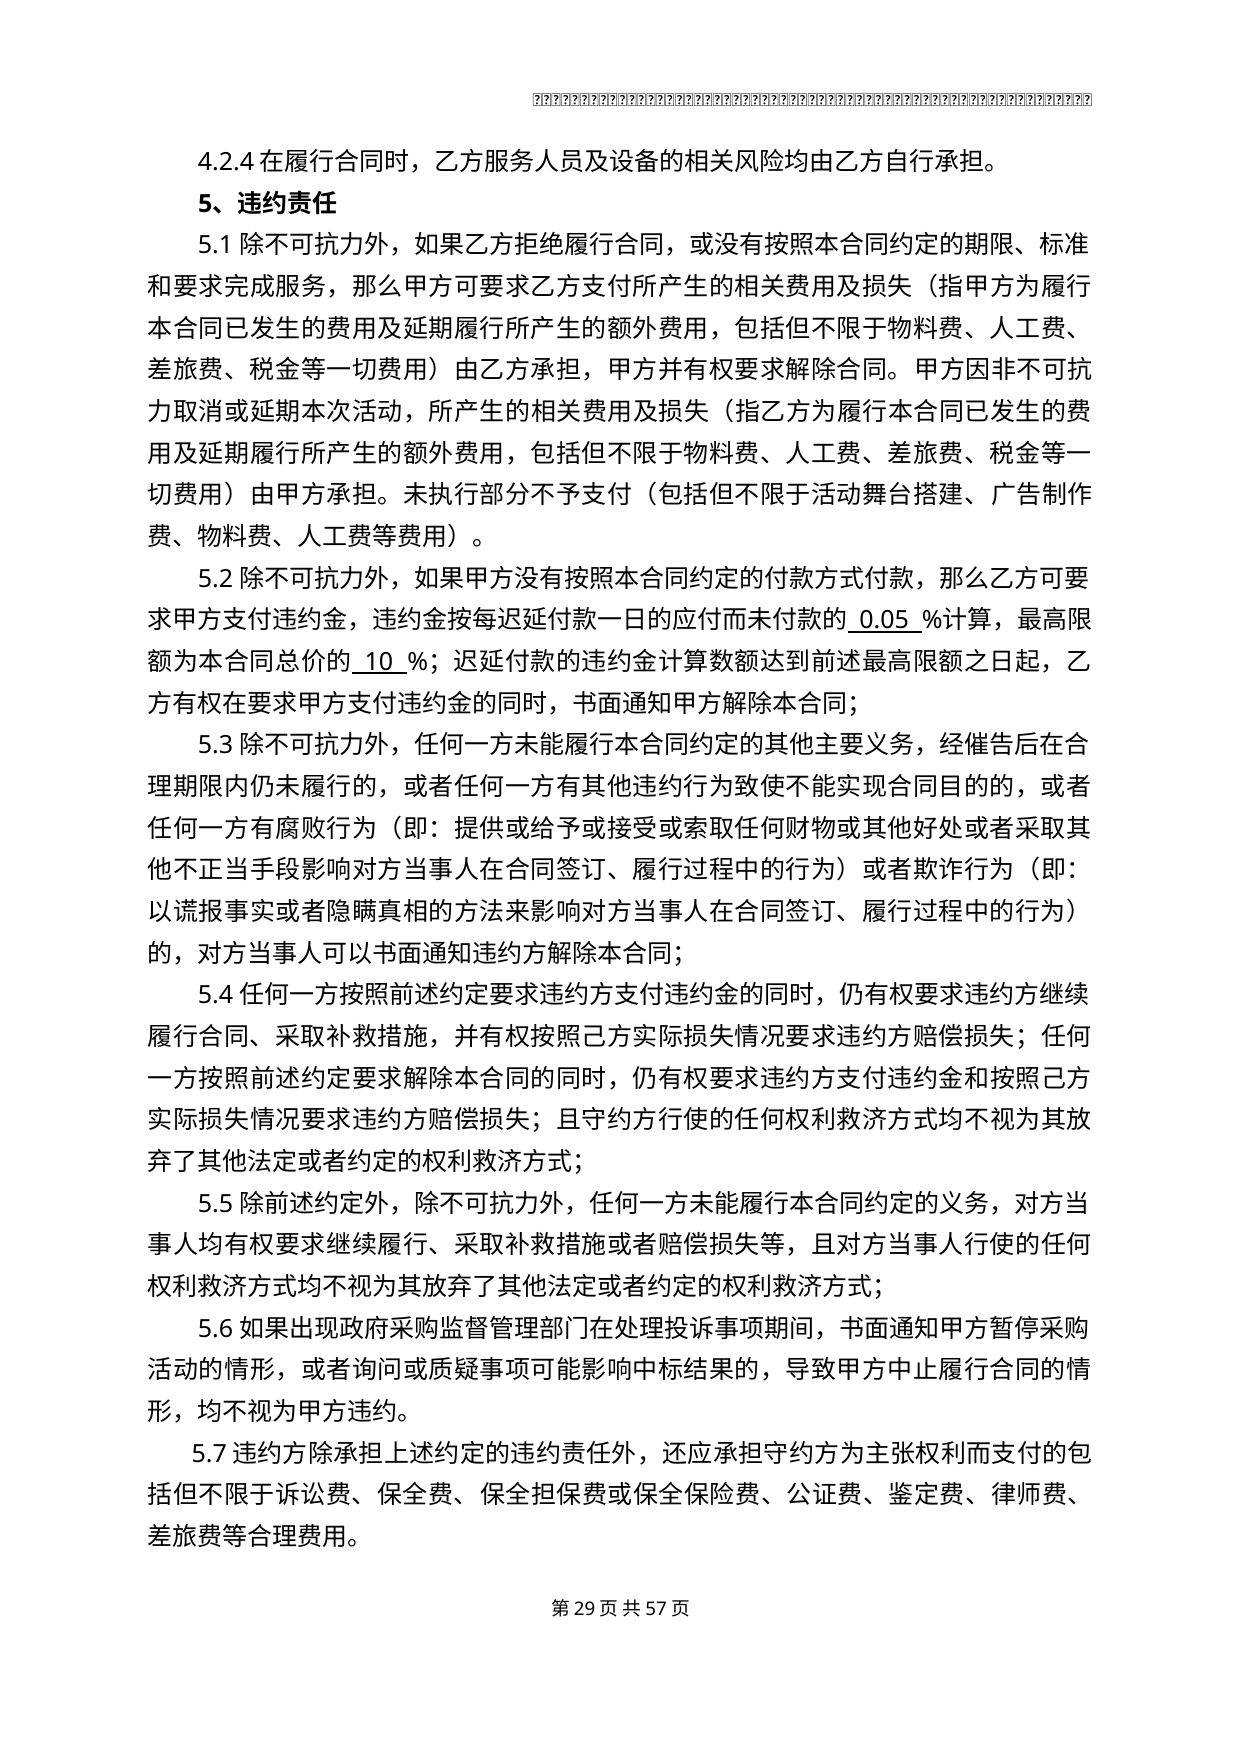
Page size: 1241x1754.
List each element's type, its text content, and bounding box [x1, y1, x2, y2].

text 5.6 如果出现政府采购监督管理部门在处理投诉事项期间，书面通知甲方暂停采购活动的情形，或者询问或质疑事项可能影响中标结果的，导致甲方中止履行合同的情形，均不视为甲方违约。 [148, 1304, 1092, 1429]
text 5.5 除前述约定外，除不可抗力外，任何一方未能履行本合同约定的义务，对方当事人均有权要求继续履行、采取补救措施或者赔偿损失等，且对方当事人行使的任何权利救济方式均不视为其放弃了其他法定或者约定的权利救济方式； [148, 1179, 1092, 1304]
text 5、违约责任 [148, 179, 1092, 220]
text 5.2 除不可抗力外，如果甲方没有按照本合同约定的付款方式付款，那么乙方可要求甲方支付违约金，违约金按每迟延付款一日的应付而未付款的 0.05 %计算，最高限额为本合同总价的 10 %；迟延付款的违约金计算数额达到前述最高限额之日起，乙方有权在要求甲方支付违约金的同时，书面通知甲方解除本合同； [148, 554, 1092, 720]
text 4.2.4在履行合同时，乙方服务人员及设备的相关风险均由乙方自行承担。 [148, 137, 1092, 179]
text 5.4 任何一方按照前述约定要求违约方支付违约金的同时，仍有权要求违约方继续履行合同、采取补救措施，并有权按照己方实际损失情况要求违约方赔偿损失；任何一方按照前述约定要求解除本合同的同时，仍有权要求违约方支付违约金和按照己方实际损失情况要求违约方赔偿损失；且守约方行使的任何权利救济方式均不视为其放弃了其他法定或者约定的权利救济方式； [148, 970, 1092, 1179]
text 5.1 除不可抗力外，如果乙方拒绝履行合同，或没有按照本合同约定的期限、标准和要求完成服务，那么甲方可要求乙方支付所产生的相关费用及损失（指甲方为履行本合同已发生的费用及延期履行所产生的额外费用，包括但不限于物料费、人工费、差旅费、税金等一切费用）由乙方承担，甲方并有权要求解除合同。甲方因非不可抗力取消或延期本次活动，所产生的相关费用及损失（指乙方为履行本合同已发生的费用及延期履行所产生的额外费用，包括但不限于物料费、人工费、差旅费、税金等一切费用）由甲方承担。未执行部分不予支付（包括但不限于活动舞台搭建、广告制作费、物料费、人工费等费用）。 [148, 220, 1092, 554]
text 5.3 除不可抗力外，任何一方未能履行本合同约定的其他主要义务，经催告后在合理期限内仍未履行的，或者任何一方有其他违约行为致使不能实现合同目的的，或者任何一方有腐败行为（即：提供或给予或接受或索取任何财物或其他好处或者采取其他不正当手段影响对方当事人在合同签订、履行过程中的行为）或者欺诈行为（即：以谎报事实或者隐瞒真相的方法来影响对方当事人在合同签订、履行过程中的行为）的，对方当事人可以书面通知违约方解除本合同； [148, 720, 1092, 970]
text 5.7违约方除承担上述约定的违约责任外，还应承担守约方为主张权利而支付的包括但不限于诉讼费、保全费、保全担保费或保全保险费、公证费、鉴定费、律师费、差旅费等合理费用。 [148, 1429, 1092, 1554]
